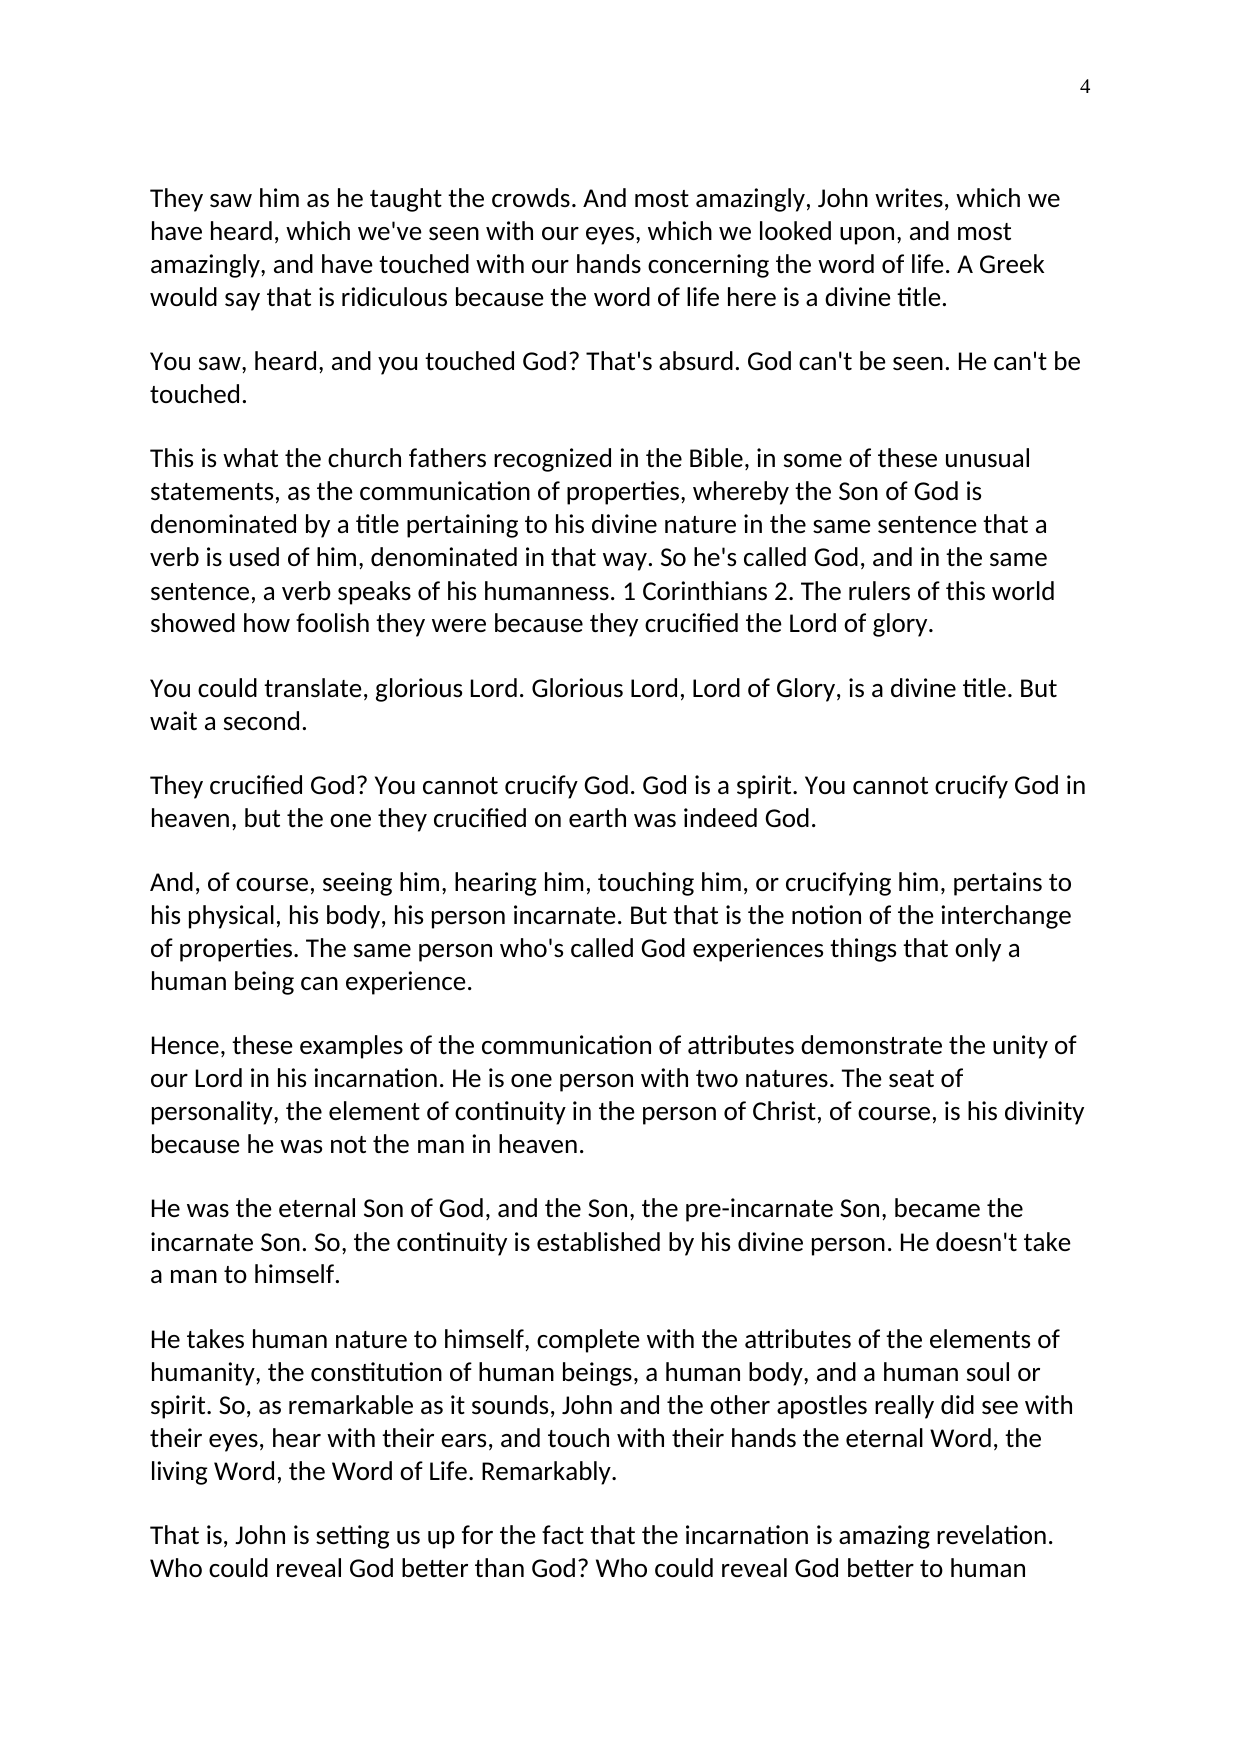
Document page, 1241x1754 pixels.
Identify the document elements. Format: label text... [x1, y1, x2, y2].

text They crucified God? You cannot crucify God. God is a spirit. You cannot crucify God in heaven, but the one they crucified on earth was indeed God. [150, 768, 1090, 834]
text And, of course, seeing him, hearing him, touching him, or crucifying him, pertains to his physical, his body, his person incarnate. But that is the notion of the interchange of properties. The same person who's called God experiences things that only a human being can experience. [150, 865, 1090, 997]
text You could translate, glorious Lord. Glorious Lord, Lord of Glory, is a divine title. But wait a second. [150, 671, 1090, 737]
text You saw, heard, and you touched God? That's absurd. God can't be seen. He can't be touched. [150, 344, 1090, 410]
text He takes human nature to himself, complete with the attributes of the elements of humanity, the constitution of human beings, a human body, and a human soul or spirit. So, as remarkable as it sounds, John and the other apostles really did see with their eyes, hear with their ears, and touch with their hands the eternal Word, the living Word, the Word of Life. Remarkably. [150, 1322, 1090, 1487]
text He was the eternal Son of God, and the Son, the pre-incarnate Son, became the incarnate Son. So, the continuity is established by his divine person. He doesn't take a man to himself. [150, 1192, 1090, 1291]
text This is what the church fathers recognized in the Bible, in some of these unusual statements, as the communication of properties, whereby the Son of God is denominated by a title pertaining to his divine nature in the same sentence that a verb is used of him, denominated in that way. So he's called God, and in the same sentence, a verb speaks of his humanness. 1 Corinthians 2. The rulers of this world showed how foolish they were because they crucified the Lord of glory. [150, 442, 1090, 640]
text Hence, these examples of the communication of attributes demonstrate the unity of our Lord in his incarnation. He is one person with two natures. The seat of personality, the element of continuity in the person of Christ, of course, is his divinity because he was not the man in heaven. [150, 1028, 1090, 1161]
text They saw him as he taught the crowds. And most amazingly, John writes, which we have heard, which we've seen with our eyes, which we looked upon, and most amazingly, and have touched with our hands concerning the word of life. A Greek would say that is ridiculous because the word of life here is a divine title. [150, 181, 1090, 313]
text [150, 1518, 1090, 1584]
